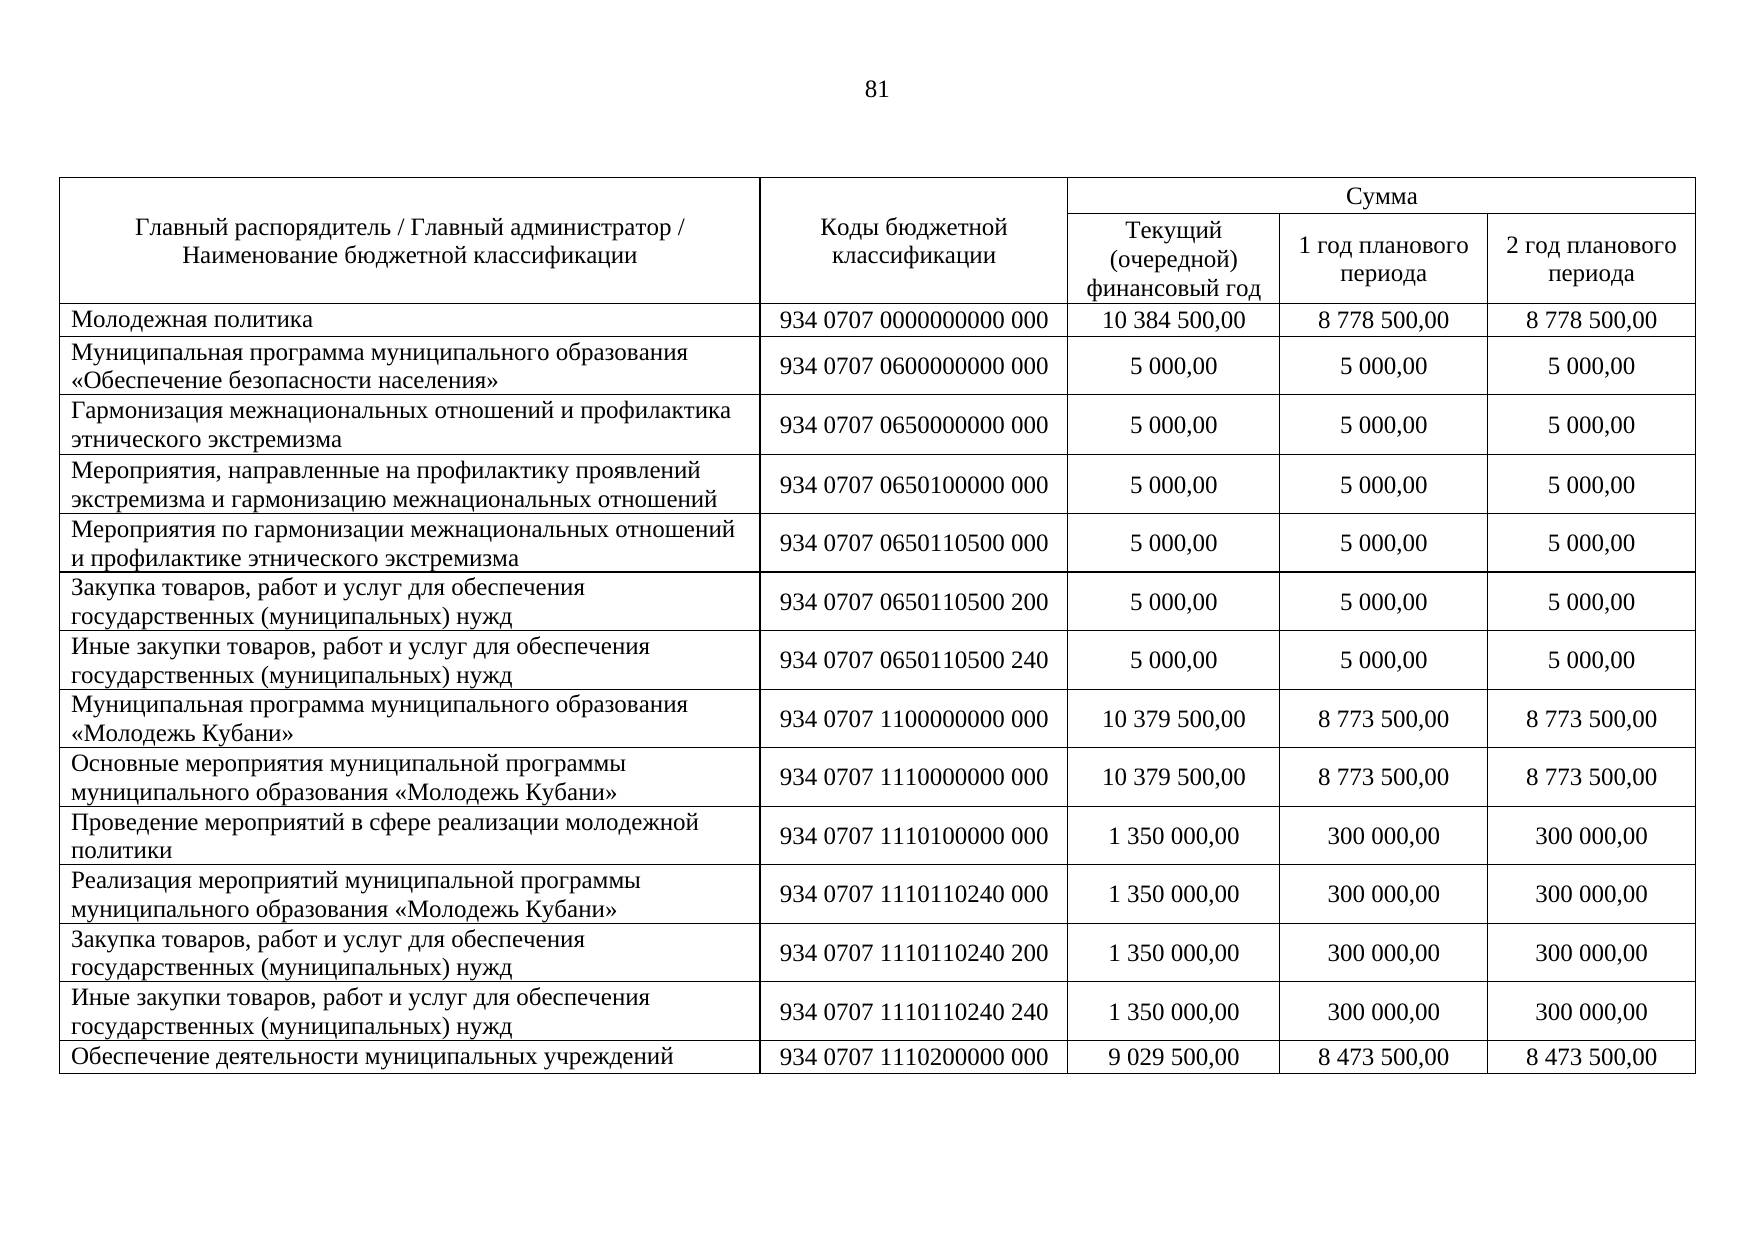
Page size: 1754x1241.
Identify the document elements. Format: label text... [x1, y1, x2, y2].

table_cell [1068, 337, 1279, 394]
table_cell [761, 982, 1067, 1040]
table_cell Текущий (очередной) финансовый год [1068, 214, 1279, 303]
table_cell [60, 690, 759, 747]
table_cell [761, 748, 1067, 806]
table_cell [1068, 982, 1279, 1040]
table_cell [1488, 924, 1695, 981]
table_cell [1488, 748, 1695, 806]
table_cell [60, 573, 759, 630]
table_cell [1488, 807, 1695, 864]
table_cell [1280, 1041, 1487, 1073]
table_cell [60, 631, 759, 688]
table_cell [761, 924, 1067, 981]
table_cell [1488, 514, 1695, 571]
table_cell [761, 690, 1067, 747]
table_cell 1 год планового периода [1280, 214, 1487, 303]
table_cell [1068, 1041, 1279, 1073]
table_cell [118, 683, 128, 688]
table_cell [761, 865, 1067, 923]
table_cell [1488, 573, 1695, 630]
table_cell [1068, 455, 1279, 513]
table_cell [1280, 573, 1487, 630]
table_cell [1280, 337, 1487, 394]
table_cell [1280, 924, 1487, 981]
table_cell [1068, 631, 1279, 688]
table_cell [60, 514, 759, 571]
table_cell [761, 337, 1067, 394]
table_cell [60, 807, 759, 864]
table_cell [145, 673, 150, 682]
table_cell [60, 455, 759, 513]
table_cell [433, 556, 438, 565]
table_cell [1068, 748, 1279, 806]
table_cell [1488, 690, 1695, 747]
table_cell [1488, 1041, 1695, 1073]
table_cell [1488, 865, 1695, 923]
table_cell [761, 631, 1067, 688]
table_cell 2 год планового периода [1488, 214, 1695, 303]
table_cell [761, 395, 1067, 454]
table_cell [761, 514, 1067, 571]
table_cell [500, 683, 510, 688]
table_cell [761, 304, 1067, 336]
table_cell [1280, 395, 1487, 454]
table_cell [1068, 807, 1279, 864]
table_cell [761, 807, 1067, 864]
table_header Главный распорядитель / Главный администратор / Наименование бюджетной классификации [60, 178, 759, 303]
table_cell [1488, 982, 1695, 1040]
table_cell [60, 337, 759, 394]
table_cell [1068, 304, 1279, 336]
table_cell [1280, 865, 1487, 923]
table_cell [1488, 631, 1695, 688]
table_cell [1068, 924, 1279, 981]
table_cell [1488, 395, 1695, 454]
table_header Коды бюджетной классификации [761, 178, 1067, 303]
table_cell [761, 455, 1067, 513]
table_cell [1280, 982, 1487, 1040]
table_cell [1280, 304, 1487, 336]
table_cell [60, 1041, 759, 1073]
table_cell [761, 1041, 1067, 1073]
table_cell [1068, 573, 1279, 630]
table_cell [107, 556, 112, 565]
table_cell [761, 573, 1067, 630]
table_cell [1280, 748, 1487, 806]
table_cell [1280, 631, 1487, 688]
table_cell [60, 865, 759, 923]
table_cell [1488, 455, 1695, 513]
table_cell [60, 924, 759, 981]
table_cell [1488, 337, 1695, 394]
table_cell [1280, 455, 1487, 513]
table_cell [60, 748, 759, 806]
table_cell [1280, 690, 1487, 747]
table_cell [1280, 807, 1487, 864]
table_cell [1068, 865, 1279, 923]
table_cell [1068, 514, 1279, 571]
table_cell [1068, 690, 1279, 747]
table_header Сумма [1068, 178, 1695, 213]
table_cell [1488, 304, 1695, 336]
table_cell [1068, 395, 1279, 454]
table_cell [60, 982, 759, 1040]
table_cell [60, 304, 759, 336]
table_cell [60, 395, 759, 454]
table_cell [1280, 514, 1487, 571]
